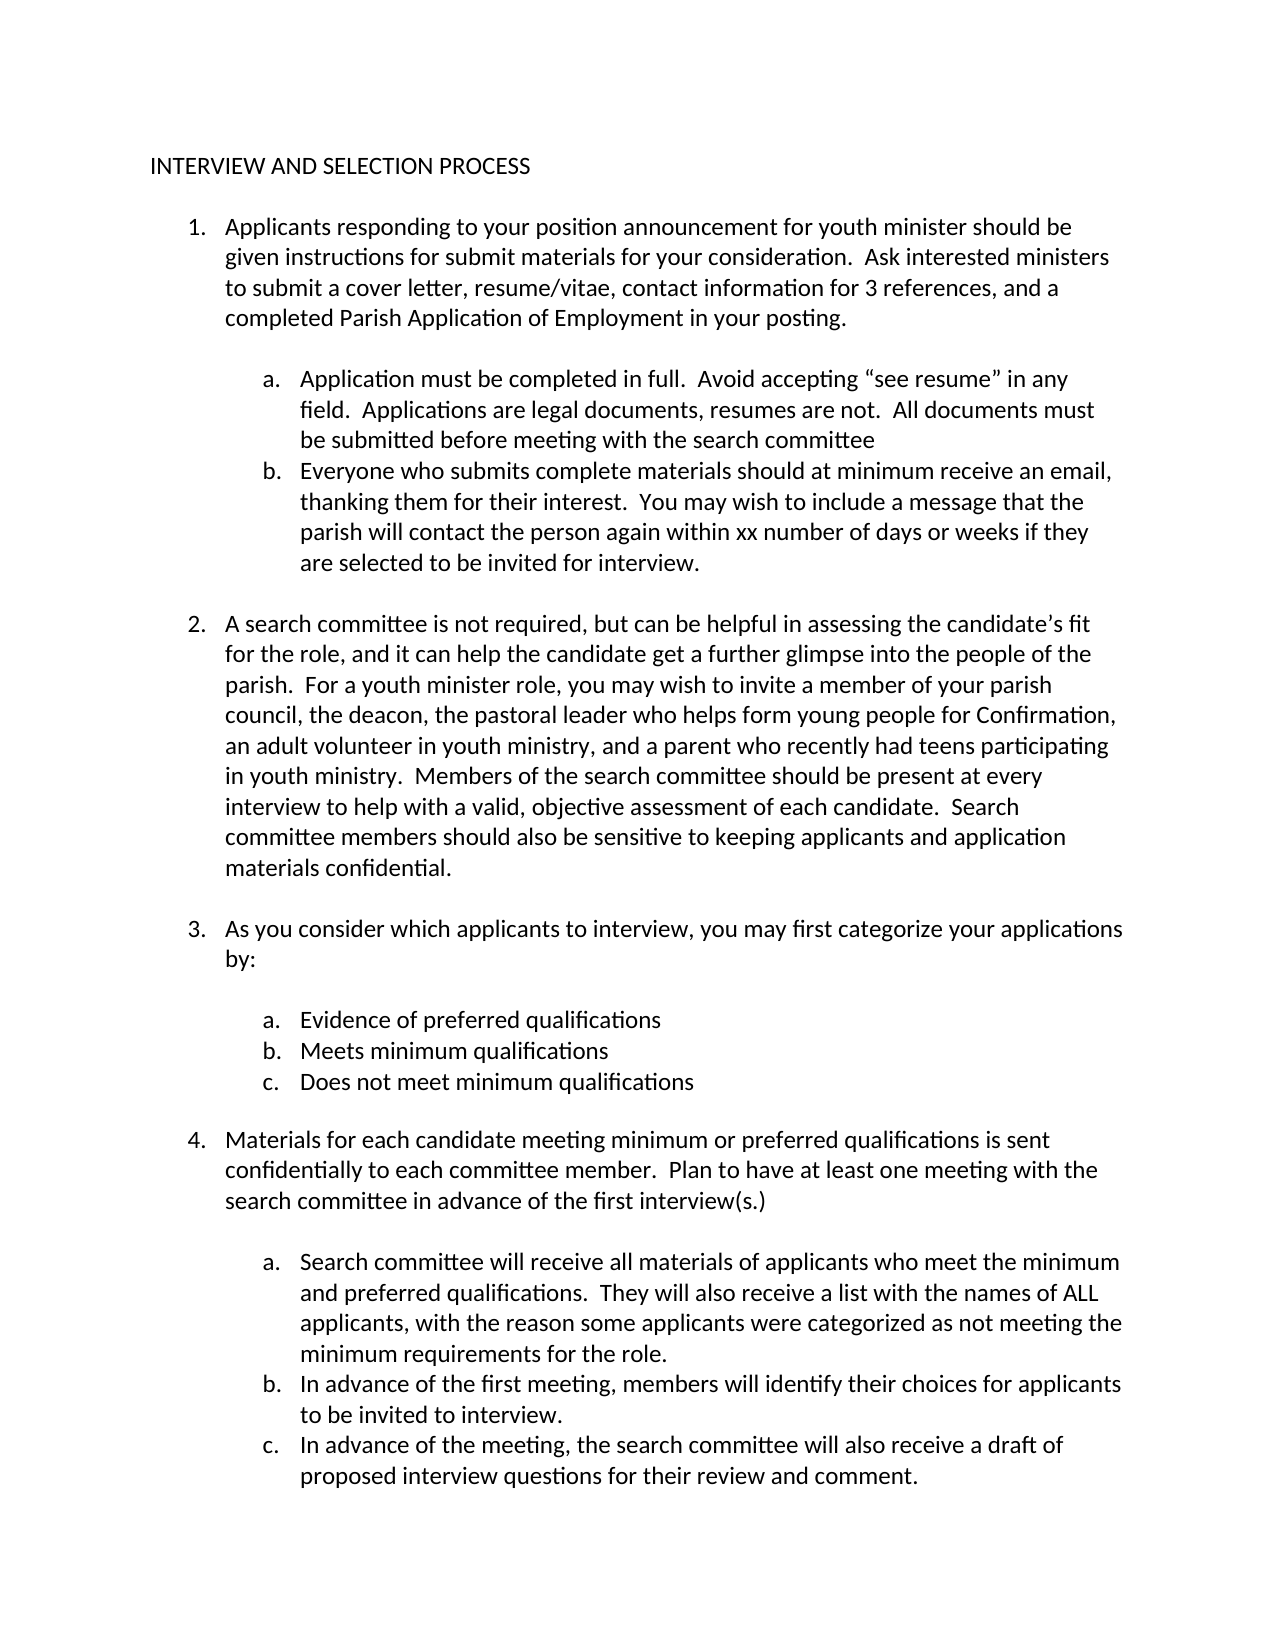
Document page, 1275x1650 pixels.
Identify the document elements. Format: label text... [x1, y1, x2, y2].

list In advance of the first meeting, members will identify their choices for applicants to be invited to interview. [262, 1368, 1125, 1429]
list Search committee will receive all materials of applicants who meet the minimum and preferred qualifications. They will also receive a list with the names of ALL applicants, with the reason some applicants were categorized as not meeting the minimum requirements for the role. [262, 1246, 1125, 1368]
list Does not meet minimum qualifications [262, 1066, 1125, 1096]
list Evidence of preferred qualifications [262, 1004, 1125, 1035]
list Materials for each candidate meeting minimum or preferred qualifications is sent confidentially to each committee member. Plan to have at least one meeting with the search committee in advance of the first interview(s.) [187, 1124, 1125, 1216]
list Applicants responding to your position announcement for youth minister should be given instructions for submit materials for your consideration. Ask interested ministers to submit a cover letter, resume/vitae, contact information for 3 references, and a completed Parish Application of Employment in your posting. [187, 211, 1125, 333]
list In advance of the meeting, the search committee will also receive a draft of proposed interview questions for their review and comment. [262, 1429, 1125, 1490]
list Application must be completed in full. Avoid accepting “see resume” in any field. Applications are legal documents, resumes are not. All documents must be submitted before meeting with the search committee [262, 364, 1125, 455]
list Meets minimum qualifications [262, 1035, 1125, 1066]
list A search committee is not required, but can be helpful in assessing the candidate’s fit for the role, and it can help the candidate get a further glimpse into the people of the parish. For a youth minister role, you may wish to invite a member of your parish council, the deacon, the pastoral leader who helps form young people for Confirmation, an adult volunteer in youth ministry, and a parent who recently had teens participating in youth ministry. Members of the search committee should be present at every interview to help with a valid, objective assessment of each candidate. Search committee members should also be sensitive to keeping applicants and application materials confidential. [187, 608, 1125, 882]
list As you consider which applicants to interview, you may first categorize your applications by: [187, 913, 1125, 974]
text INTERVIEW AND SELECTION PROCESS [150, 150, 1125, 181]
list Everyone who submits complete materials should at minimum receive an email, thanking them for their interest. You may wish to include a message that the parish will contact the person again within xx number of days or weeks if they are selected to be invited for interview. [262, 455, 1125, 577]
